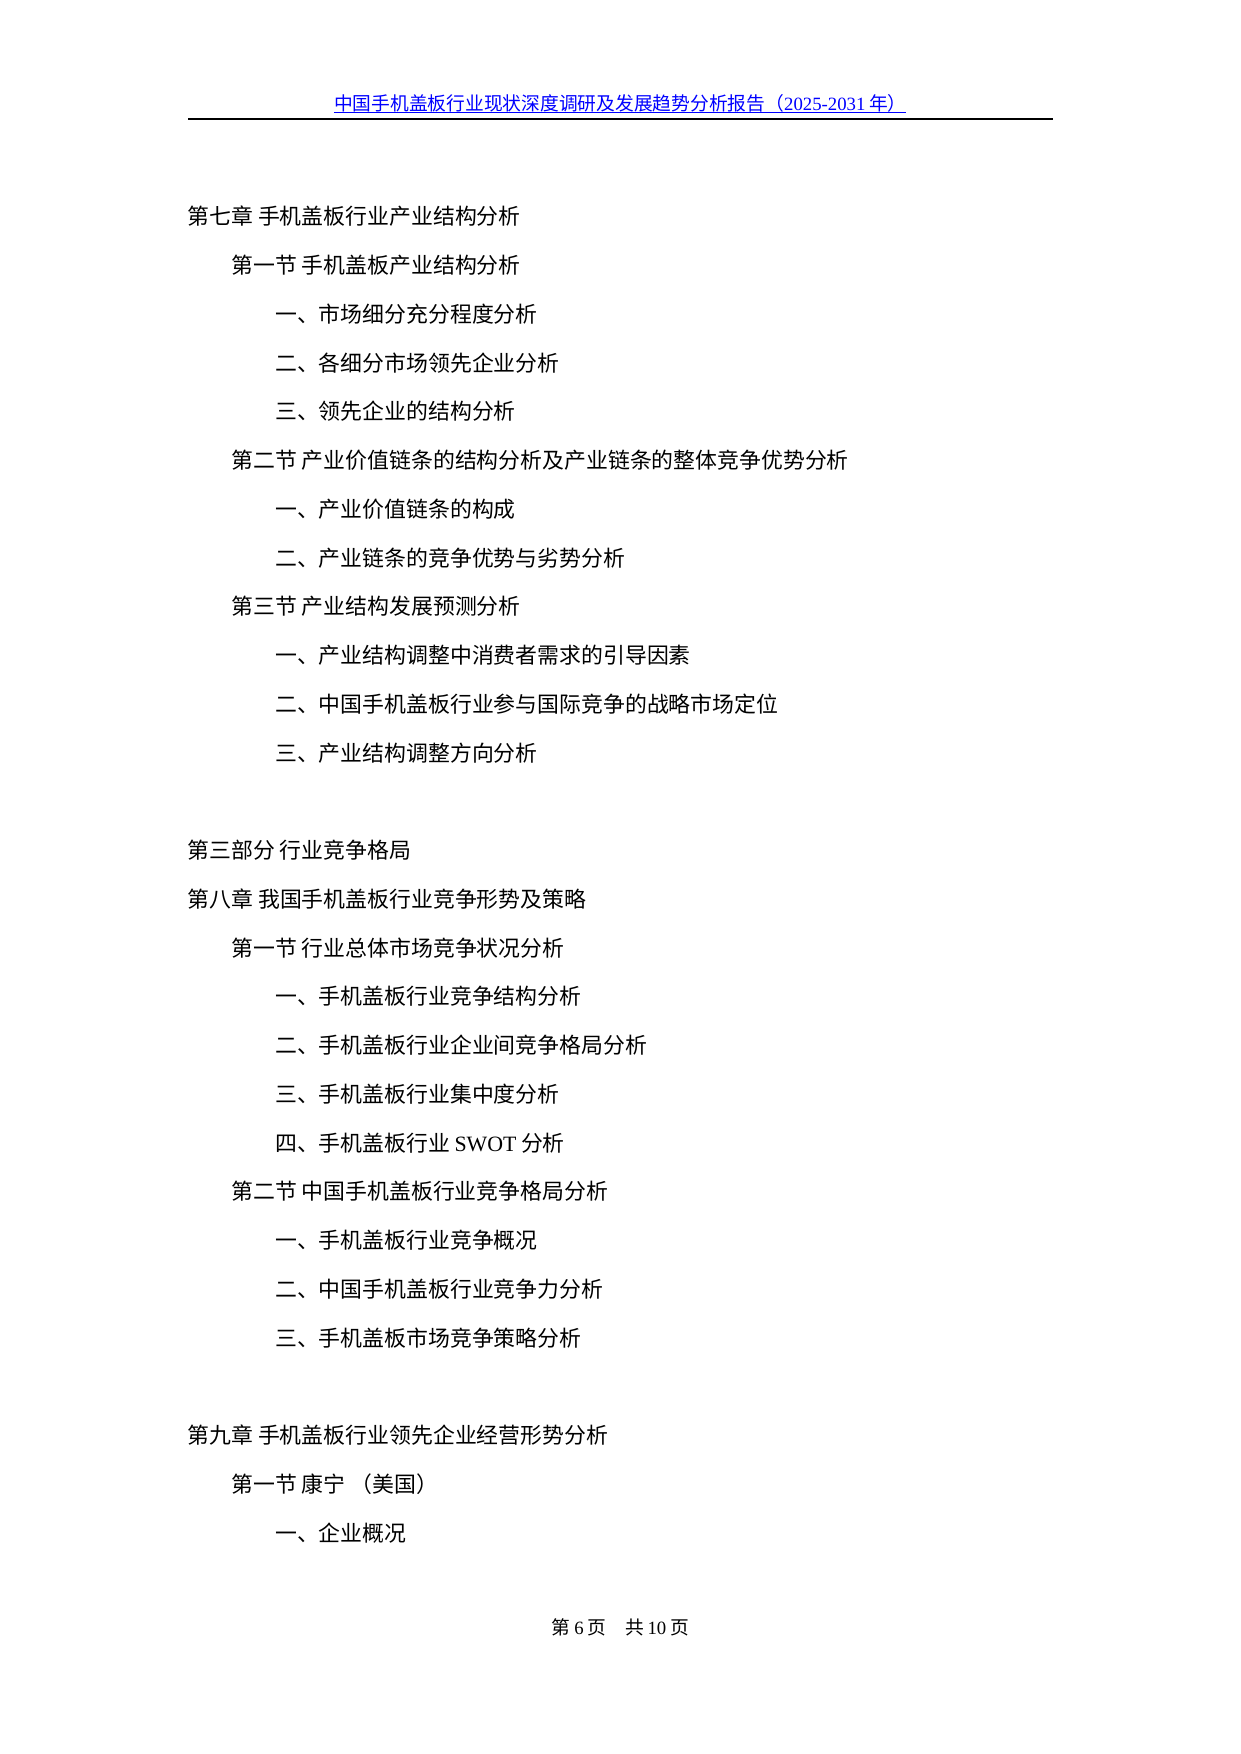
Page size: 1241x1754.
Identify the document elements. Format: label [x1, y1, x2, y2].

text [187, 150, 1053, 1548]
